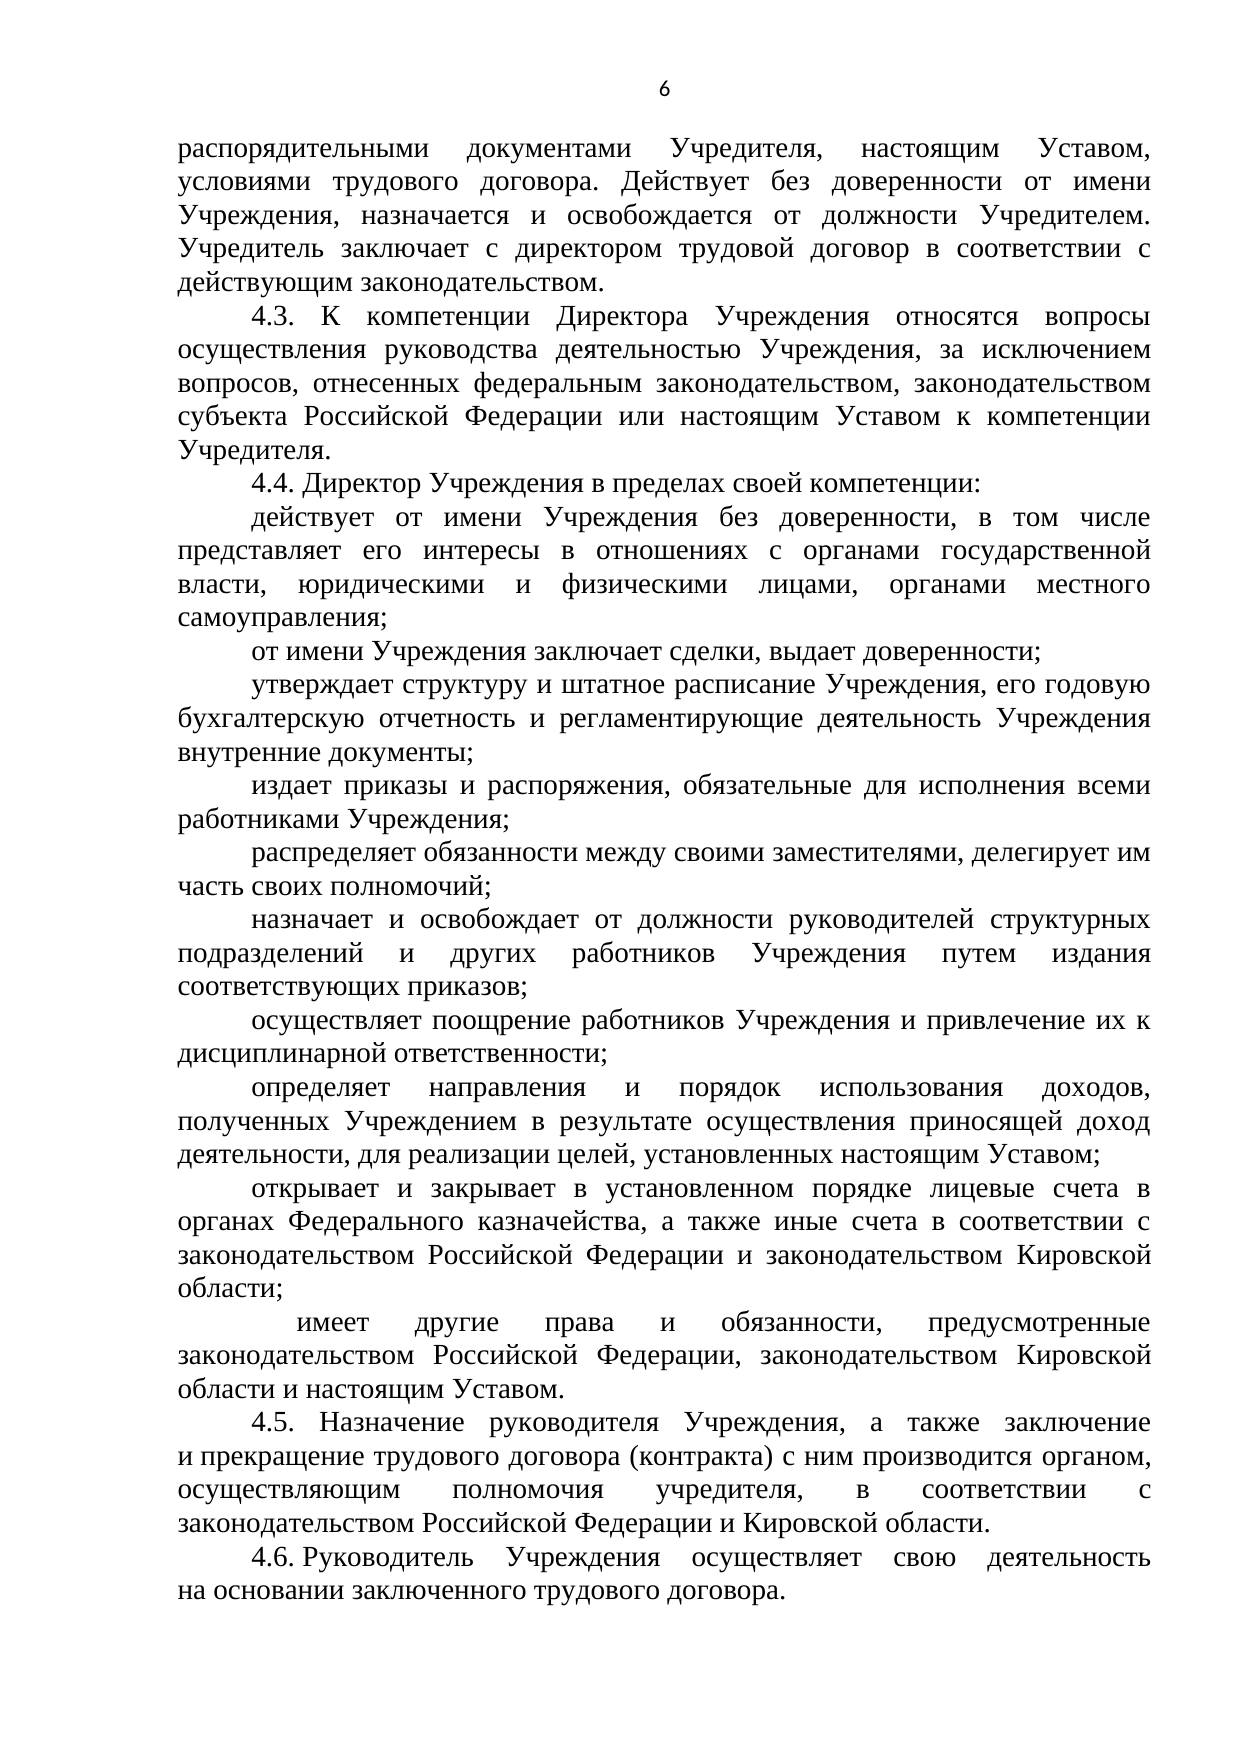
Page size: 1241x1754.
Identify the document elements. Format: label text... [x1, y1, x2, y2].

text 4.4. Директор Учреждения в пределах своей компетенции: [177, 465, 1152, 499]
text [177, 130, 1152, 298]
text распределяет обязанности между своими заместителями, делегирует им часть своих полномочий; [177, 834, 1152, 901]
text 4.3. К компетенции Директора Учреждения относятся вопросы осуществления руководства деятельностью Учреждения, за исключением вопросов, отнесенных федеральным законодательством, законодательством субъекта Российской Федерации или настоящим Уставом к компетенции Учредителя. [177, 298, 1152, 465]
text осуществляет поощрение работников Учреждения и привлечение их к дисциплинарной ответственности; [177, 1002, 1152, 1069]
text определяет направления и порядок использования доходов, полученных Учреждением в результате осуществления приносящей доход деятельности, для реализации целей, установленных настоящим Уставом; [177, 1069, 1152, 1170]
text утверждает структуру и штатное расписание Учреждения, его годовую бухгалтерскую отчетность и регламентирующие деятельность Учреждения внутренние документы; [177, 667, 1152, 767]
text от имени Учреждения заключает сделки, выдает доверенности; [177, 633, 1152, 667]
text действует от имени Учреждения без доверенности, в том числе представляет его интересы в отношениях с органами государственной власти, юридическими и физическими лицами, органами местного самоуправления; [177, 499, 1152, 633]
text 4.5. Назначение руководителя Учреждения, а также заключение и прекращение трудового договора (контракта) с ним производится органом, осуществляющим полномочия учредителя, в соответствии с законодательством Российской Федерации и Кировской области. [177, 1404, 1152, 1539]
text издает приказы и распоряжения, обязательные для исполнения всеми работниками Учреждения; [177, 767, 1152, 834]
text 4.6. Руководитель Учреждения осуществляет свою деятельность на основании заключенного трудового договора. [177, 1539, 1152, 1606]
text имеет другие права и обязанности, предусмотренные законодательством Российской Федерации, законодательством Кировской области и настоящим Уставом. [177, 1304, 1152, 1404]
text назначает и освобождает от должности руководителей структурных подразделений и других работников Учреждения путем издания соответствующих приказов; [177, 901, 1152, 1002]
text открывает и закрывает в установленном порядке лицевые счета в органах Федерального казначейства, а также иные счета в соответствии с законодательством Российской Федерации и законодательством Кировской области; [177, 1170, 1152, 1304]
